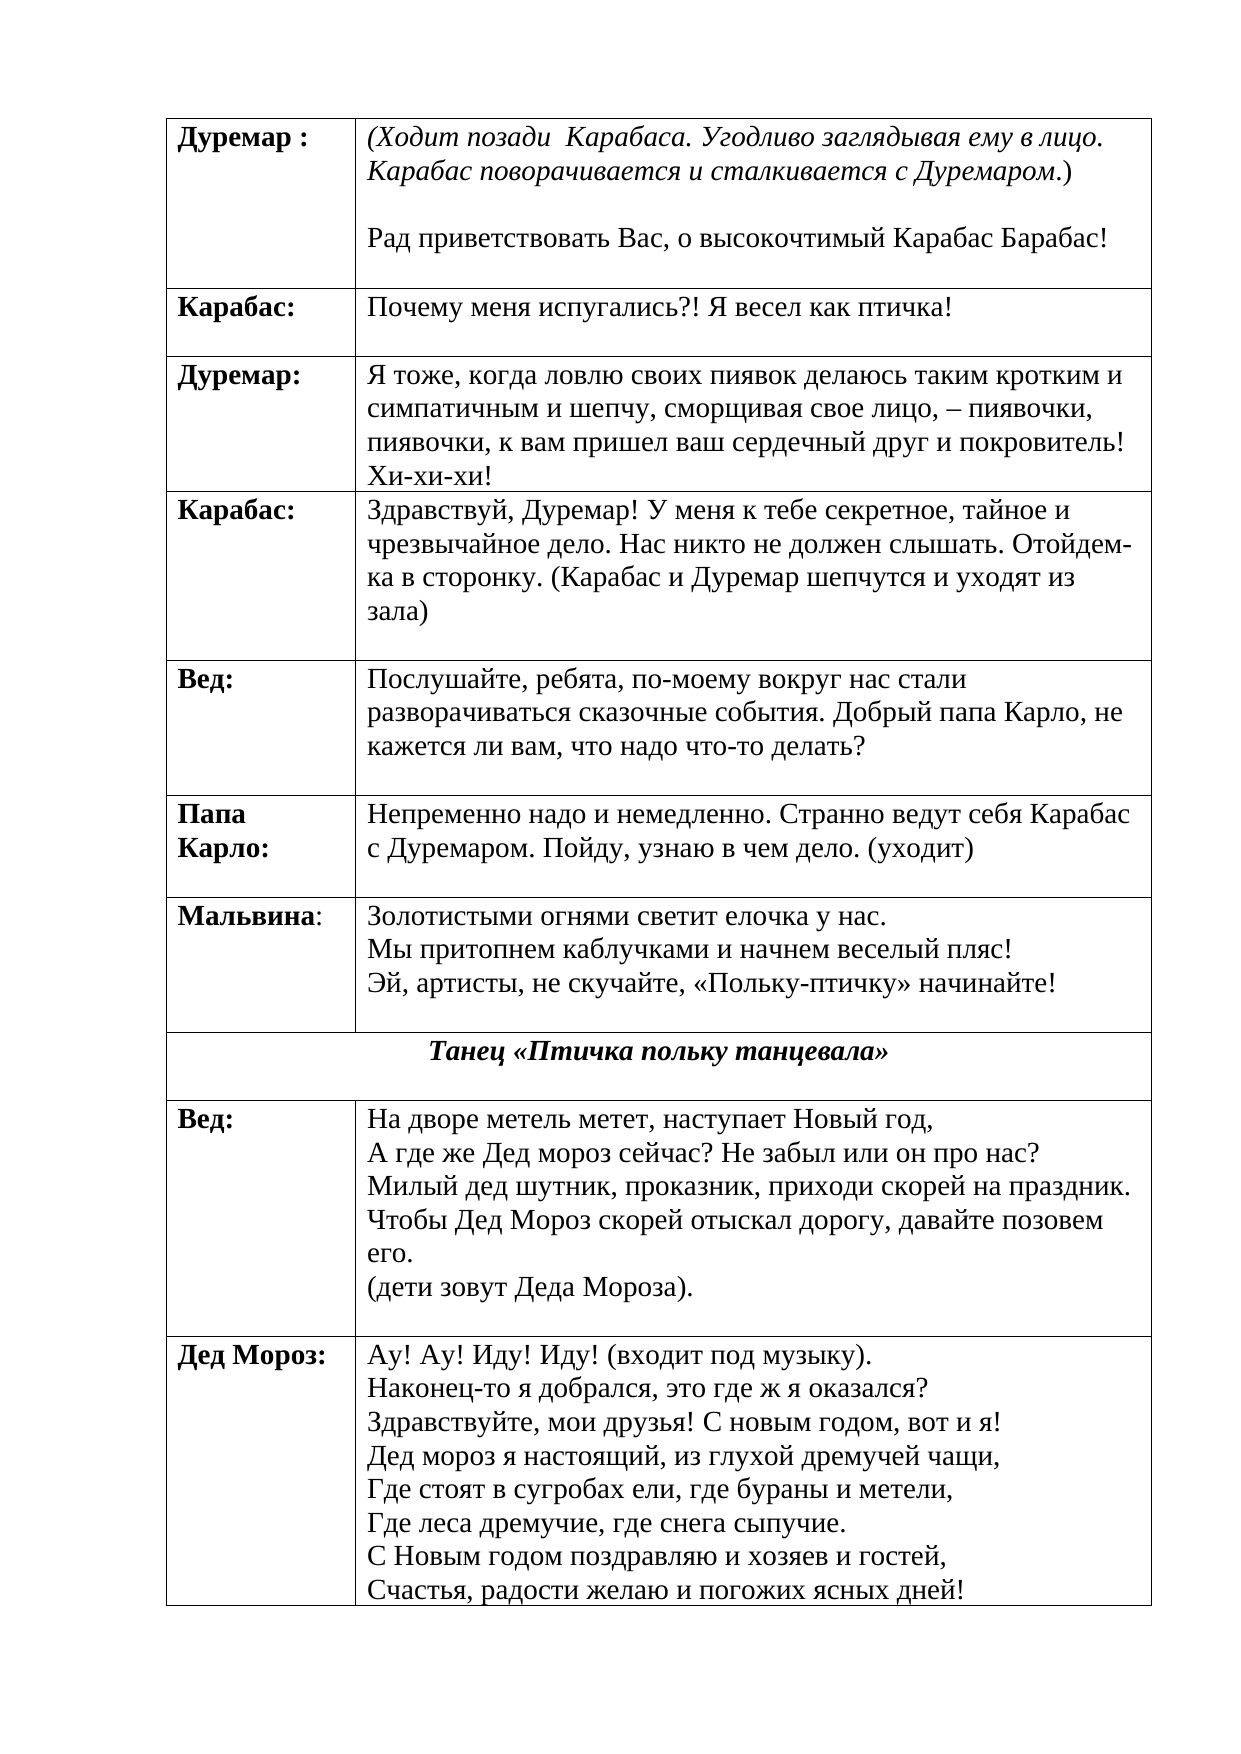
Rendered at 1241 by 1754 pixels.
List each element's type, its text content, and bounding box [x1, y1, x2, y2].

table_cell Карабас: [167, 492, 355, 660]
table_cell Вед: [167, 661, 355, 795]
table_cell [356, 1337, 1151, 1605]
table_cell Я тоже, когда ловлю своих пиявок делаюсь таким кротким и симпатичным и шепчу, сморщивая свое лицо, – пиявочки, пиявочки, к вам пришел ваш сердечный друг и покровитель! Хи-хи-хи! [356, 357, 1151, 491]
table_cell Танец «Птичка польку танцевала» [167, 1033, 1151, 1100]
table_cell Золотистыми огнями светит елочка у нас. Мы притопнем каблучками и начнем веселый пляс! Эй, артисты, не скучайте, «Польку-птичку» начинайте! [356, 898, 1151, 1032]
table_cell Послушайте, ребята, по-моему вокруг нас стали разворачиваться сказочные события. Добрый папа Карло, не кажется ли вам, что надо что-то делать? [356, 661, 1151, 795]
table_cell Дуремар : [167, 119, 355, 288]
table_cell Дуремар: [167, 357, 355, 491]
table_cell Дед Мороз: [167, 1337, 355, 1605]
table_cell Мальвина: [167, 898, 355, 1032]
table_cell Здравствуй, Дуремар! У меня к тебе секретное, тайное и чрезвычайное дело. Нас никто не должен слышать. Отойдем-ка в сторонку. (Карабас и Дуремар шепчутся и уходят из зала) [356, 492, 1151, 660]
table_cell Вед: [167, 1101, 355, 1336]
table_cell (Ходит позади Карабаса. Угодливо заглядывая ему в лицо. Карабас поворачивается и сталкивается с Дуремаром.) Рад приветствовать Вас, о высокочтимый Карабас Барабас! [356, 119, 1151, 288]
table_cell На дворе метель метет, наступает Новый год, А где же Дед мороз сейчас? Не забыл или он про нас? Милый дед шутник, проказник, приходи скорей на праздник. Чтобы Дед Мороз скорей отыскал дорогу, давайте позовем его. (дети зовут Деда Мороза). [356, 1101, 1151, 1336]
table_cell Карабас: [167, 289, 355, 356]
table_cell Непременно надо и немедленно. Странно ведут себя Карабас с Дуремаром. Пойду, узнаю в чем дело. (уходит) [356, 796, 1151, 897]
table_cell Почему меня испугались?! Я весел как птичка! [356, 289, 1151, 356]
table_cell Папа Карло: [167, 796, 355, 897]
